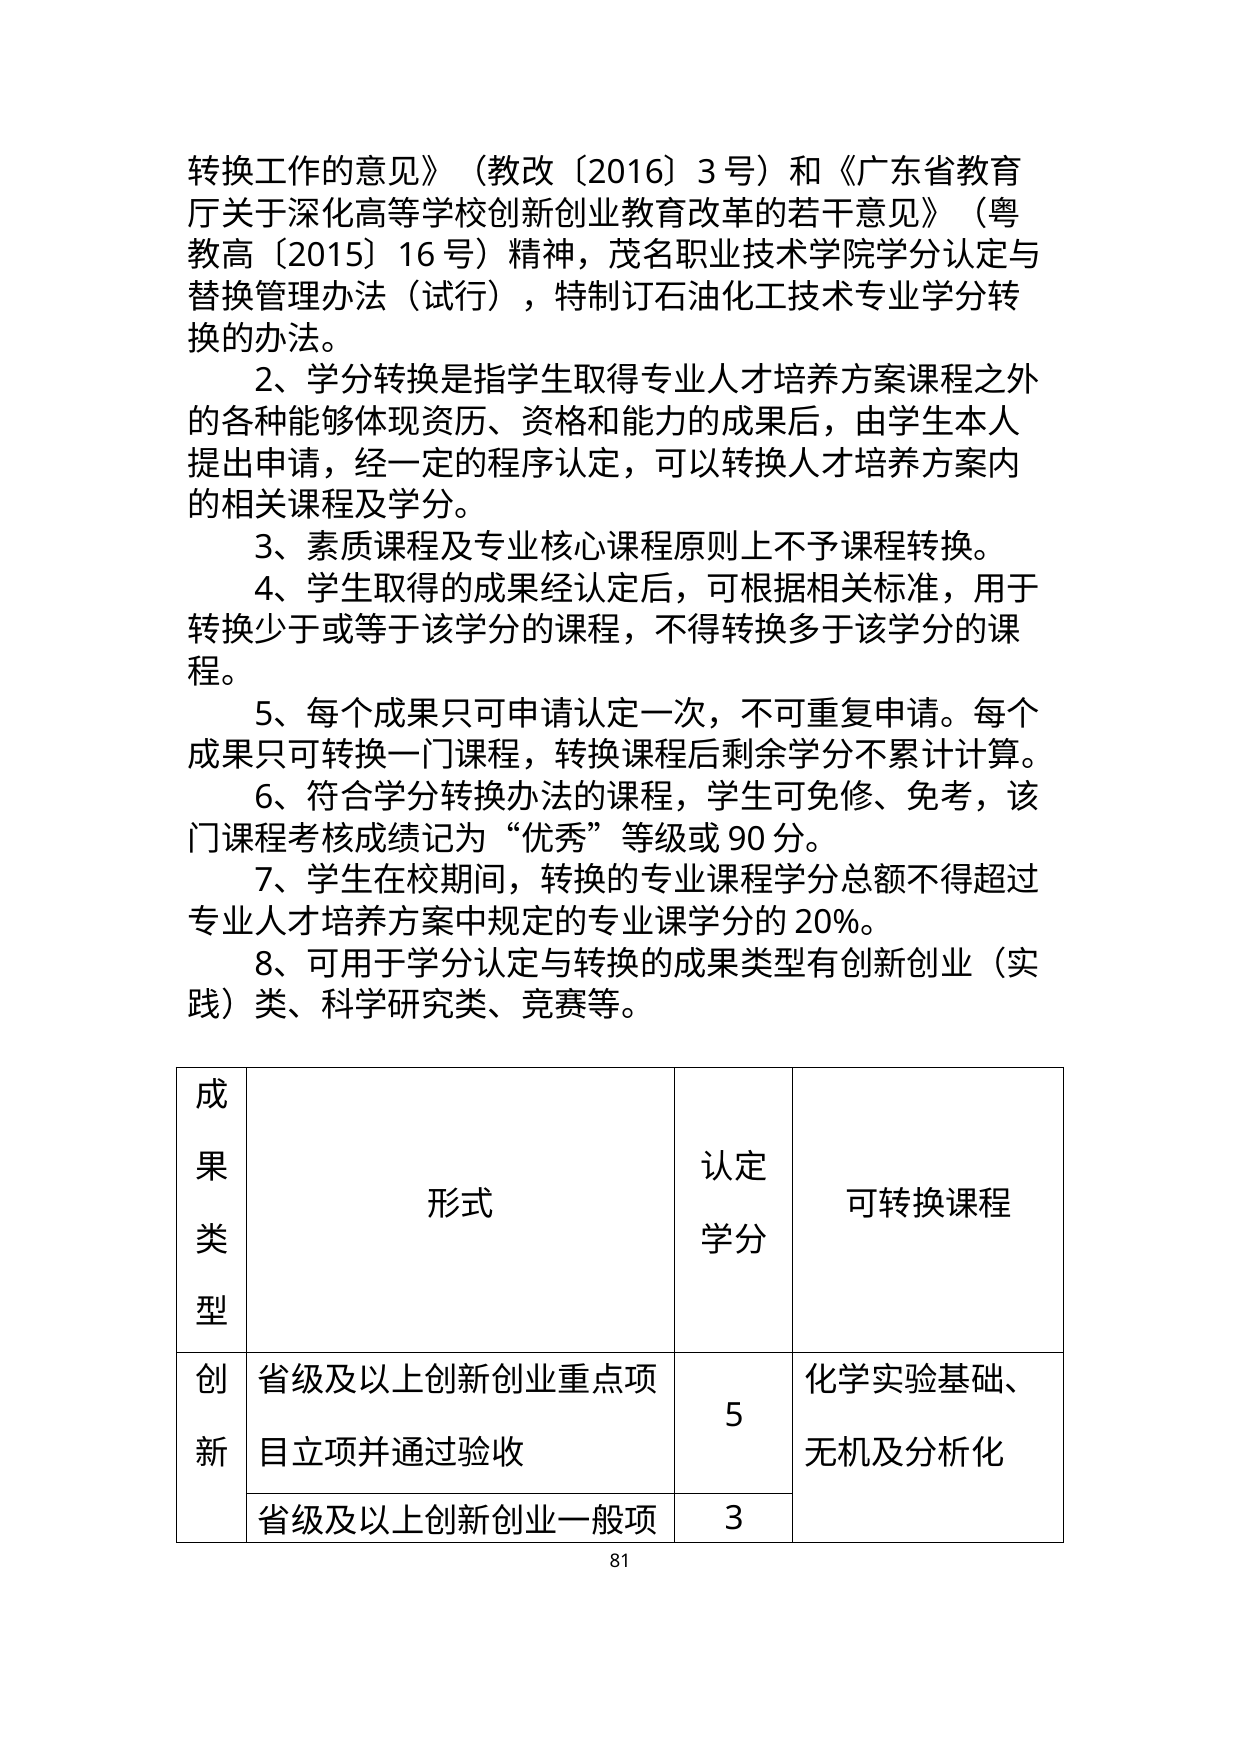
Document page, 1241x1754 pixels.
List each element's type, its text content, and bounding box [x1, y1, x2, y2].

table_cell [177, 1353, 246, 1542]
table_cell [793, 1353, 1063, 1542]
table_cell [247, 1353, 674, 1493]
text 2、学分转换是指学生取得专业人才培养方案课程之外的各种能够体现资历、资格和能力的成果后，由学生本人提出申请，经一定的程序认定，可以转换人才培养方案内的相关课程及学分。 [187, 358, 1053, 525]
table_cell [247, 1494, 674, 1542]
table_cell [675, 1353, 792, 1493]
text 8、可用于学分认定与转换的成果类型有创新创业（实践）类、科学研究类、竞赛等。 [187, 942, 1053, 1025]
text 5、每个成果只可申请认定一次，不可重复申请。每个成果只可转换一门课程，转换课程后剩余学分不累计计算。 [187, 692, 1053, 775]
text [187, 150, 1053, 358]
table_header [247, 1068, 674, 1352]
text 7、学生在校期间，转换的专业课程学分总额不得超过专业人才培养方案中规定的专业课学分的20%。 [187, 858, 1053, 942]
text 4、学生取得的成果经认定后，可根据相关标准，用于转换少于或等于该学分的课程，不得转换多于该学分的课程。 [187, 567, 1053, 692]
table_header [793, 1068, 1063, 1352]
text 3、素质课程及专业核心课程原则上不予课程转换。 [187, 525, 1053, 567]
text 6、符合学分转换办法的课程，学生可免修、免考，该门课程考核成绩记为“优秀”等级或90分。 [187, 775, 1053, 858]
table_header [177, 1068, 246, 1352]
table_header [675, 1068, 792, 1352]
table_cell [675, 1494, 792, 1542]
